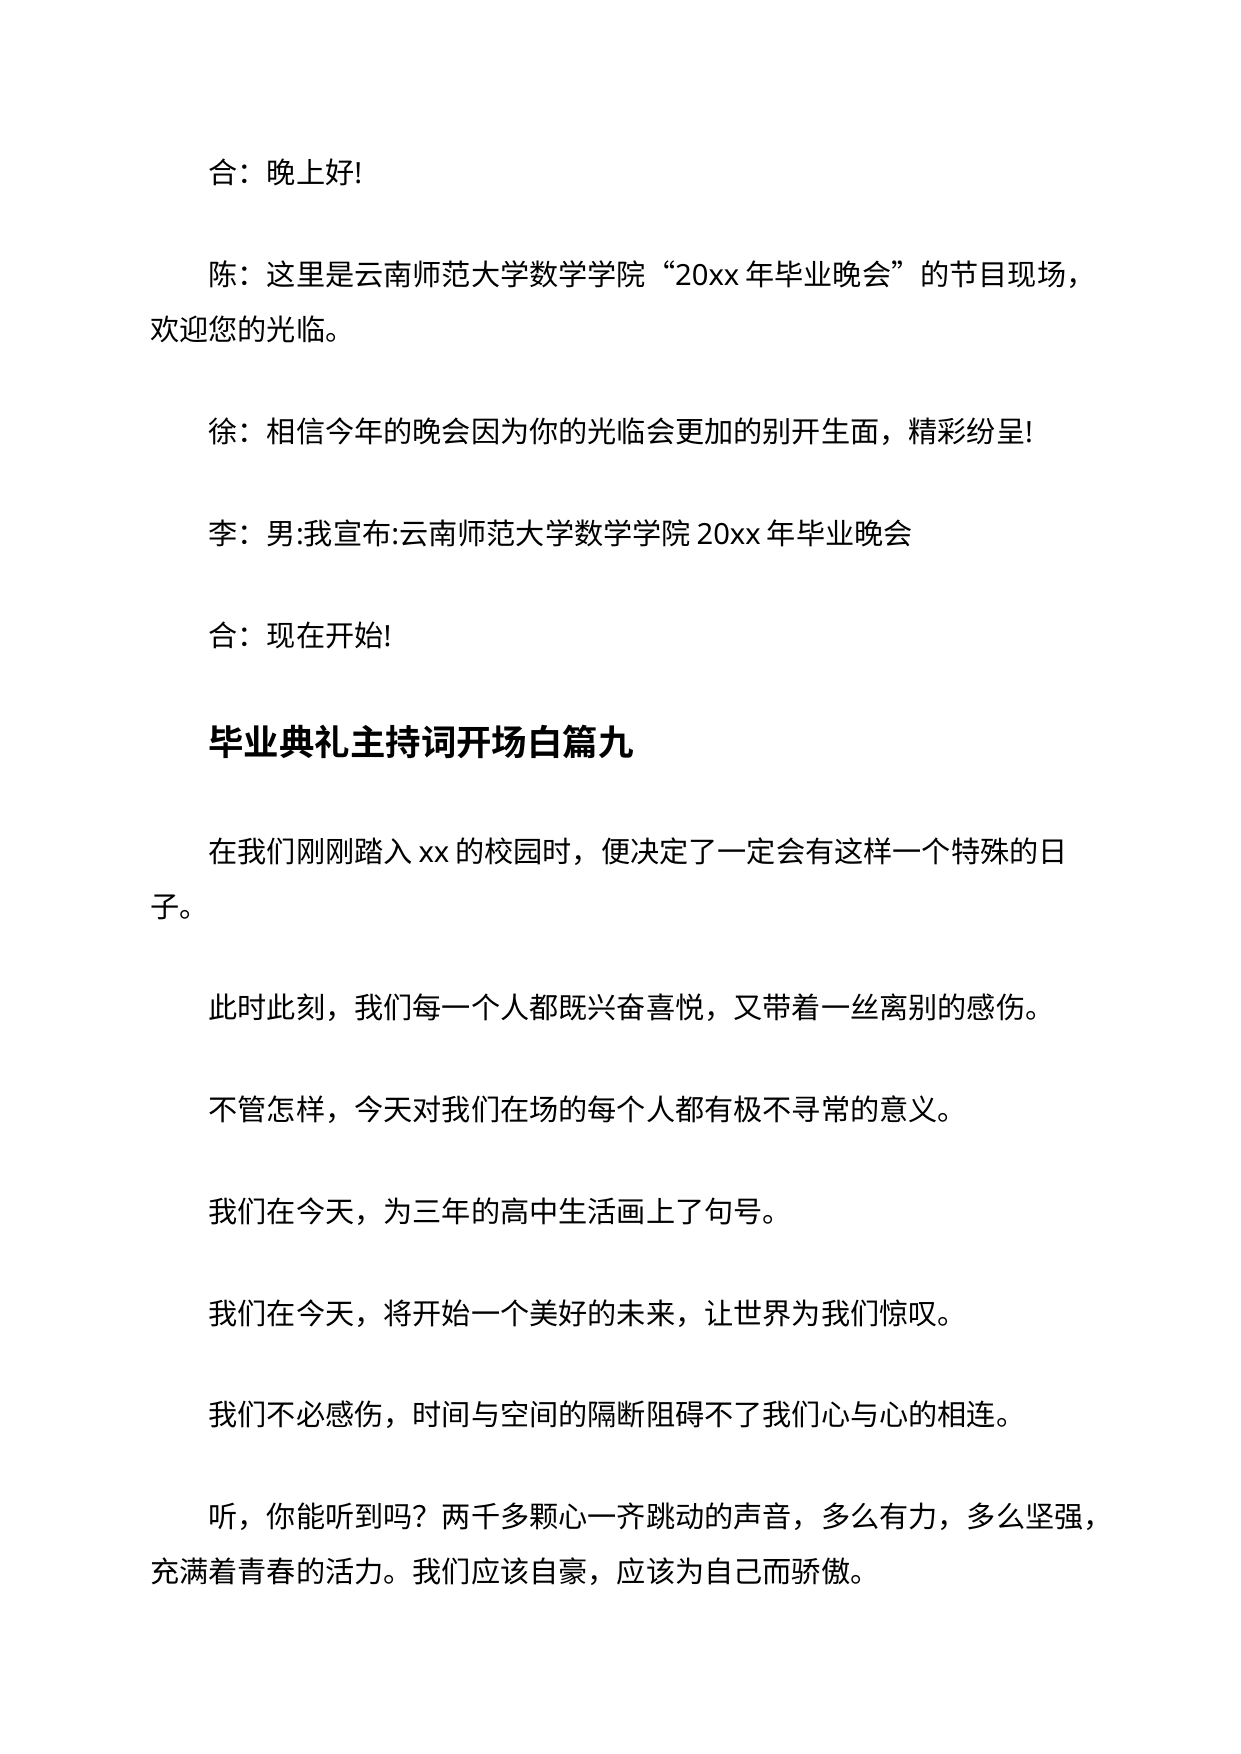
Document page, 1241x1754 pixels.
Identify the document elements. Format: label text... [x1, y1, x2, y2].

text 毕业典礼主持词开场白篇九 [150, 715, 1090, 766]
text 在我们刚刚踏入xx的校园时，便决定了一定会有这样一个特殊的日子。 [150, 828, 1090, 925]
text 听，你能听到吗？两千多颗心一齐跳动的声音，多么有力，多么坚强，充满着青春的活力。我们应该自豪，应该为自己而骄傲。 [150, 1494, 1090, 1591]
text 合：现在开始! [150, 613, 1090, 655]
text 此时此刻，我们每一个人都既兴奋喜悦，又带着一丝离别的感伤。 [150, 985, 1090, 1027]
text 徐：相信今年的晚会因为你的光临会更加的别开生面，精彩纷呈! [150, 409, 1090, 451]
text 我们在今天，将开始一个美好的未来，让世界为我们惊叹。 [150, 1290, 1090, 1332]
text 合：晚上好! [150, 150, 1090, 192]
text 不管怎样，今天对我们在场的每个人都有极不寻常的意义。 [150, 1087, 1090, 1129]
text 我们在今天，为三年的高中生活画上了句号。 [150, 1188, 1090, 1231]
text 李：男:我宣布:云南师范大学数学学院20xx年毕业晚会 [150, 511, 1090, 553]
text 我们不必感伤，时间与空间的隔断阻碍不了我们心与心的相连。 [150, 1392, 1090, 1434]
text 陈：这里是云南师范大学数学学院“20xx年毕业晚会”的节目现场，欢迎您的光临。 [150, 252, 1090, 349]
